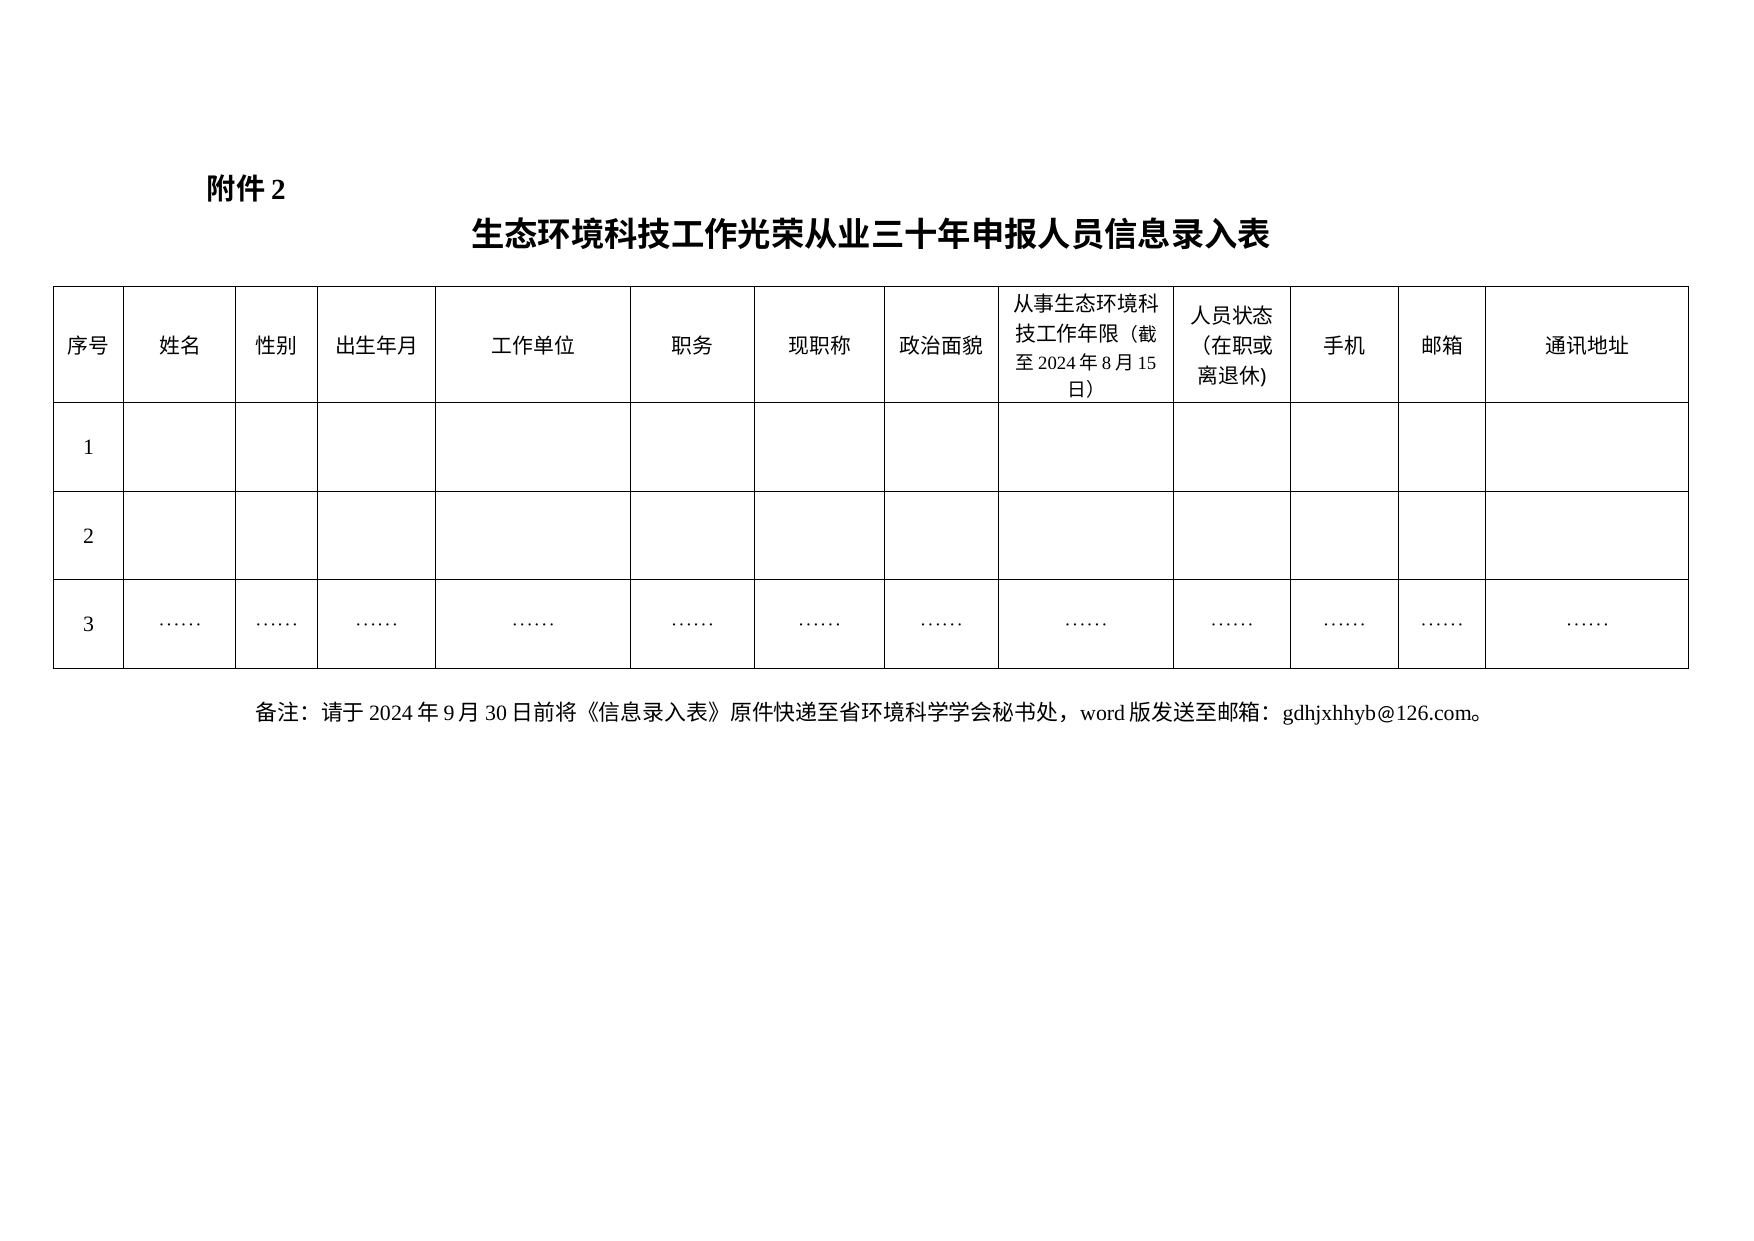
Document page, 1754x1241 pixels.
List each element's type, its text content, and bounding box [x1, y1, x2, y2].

table_cell [885, 403, 998, 491]
table_cell [755, 403, 884, 491]
table_header 现职称 [755, 287, 884, 402]
table_cell [1291, 492, 1398, 579]
table_cell [885, 492, 998, 579]
table_header 邮箱 [1399, 287, 1485, 402]
table_header 姓名 [124, 287, 235, 402]
text 生态环境科技工作光荣从业三十年申报人员信息录入表 [207, 208, 1535, 256]
table_cell …… [436, 580, 630, 668]
table_header 从事生态环境科技工作年限（截至2024年8月15日） [999, 287, 1173, 402]
table_cell …… [885, 580, 998, 668]
table_cell [124, 492, 235, 579]
table_cell [999, 403, 1173, 491]
table_header 通讯地址 [1486, 287, 1688, 402]
table_cell [318, 403, 435, 491]
table_header 职务 [631, 287, 754, 402]
table_cell [1291, 403, 1398, 491]
table_cell …… [124, 580, 235, 668]
table_cell …… [1399, 580, 1485, 668]
table_header 工作单位 [436, 287, 630, 402]
table_cell [124, 403, 235, 491]
table_header 手机 [1291, 287, 1398, 402]
table_cell …… [1486, 580, 1688, 668]
table_cell 2 [54, 492, 123, 579]
table_cell [436, 492, 630, 579]
table_header 政治面貌 [885, 287, 998, 402]
table_cell [1399, 492, 1485, 579]
text 备注：请于2024年9月30日前将《信息录入表》原件快递至省环境科学学会秘书处，word版发送至邮箱：gdhjxhhyb@126.com。 [207, 695, 1535, 727]
table_cell [1174, 403, 1290, 491]
table_header 序号 [54, 287, 123, 402]
table_cell [631, 403, 754, 491]
table_cell [236, 403, 317, 491]
table_cell …… [999, 580, 1173, 668]
text 附件2 [207, 165, 1535, 208]
table_cell [999, 492, 1173, 579]
table_header 性别 [236, 287, 317, 402]
table_cell …… [631, 580, 754, 668]
table_cell …… [236, 580, 317, 668]
table_cell [318, 492, 435, 579]
table_header 人员状态（在职或离退休) [1174, 287, 1290, 402]
table_cell …… [1291, 580, 1398, 668]
table_cell [1486, 403, 1688, 491]
table_cell …… [318, 580, 435, 668]
table_cell [436, 403, 630, 491]
table_cell 1 [54, 403, 123, 491]
table_cell [755, 492, 884, 579]
table_cell 3 [54, 580, 123, 668]
table_header 出生年月 [318, 287, 435, 402]
table_cell [1486, 492, 1688, 579]
table_cell …… [1174, 580, 1290, 668]
table_cell [1399, 403, 1485, 491]
table_cell …… [755, 580, 884, 668]
table_cell [236, 492, 317, 579]
table_cell [1174, 492, 1290, 579]
table_cell [631, 492, 754, 579]
